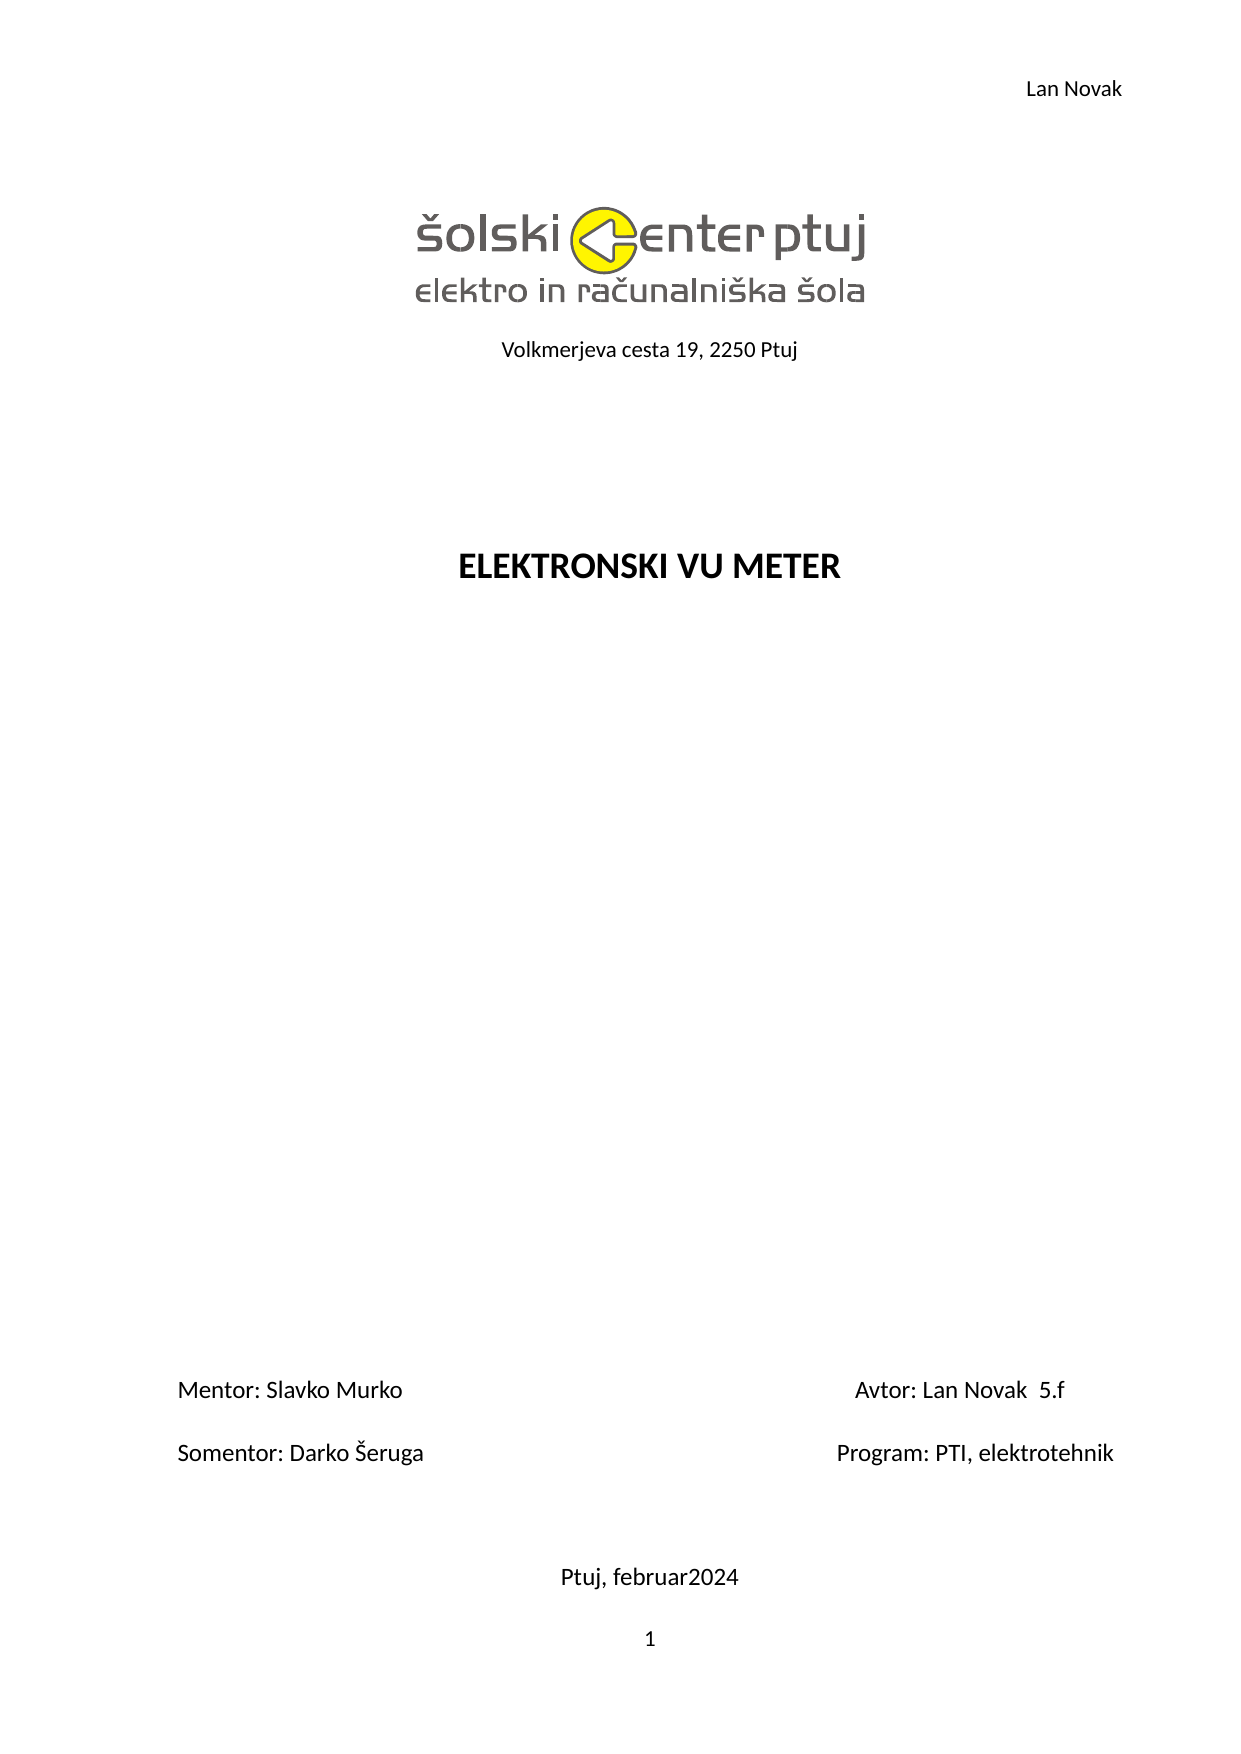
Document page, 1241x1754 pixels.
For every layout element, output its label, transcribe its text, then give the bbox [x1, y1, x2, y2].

text ELEKTRONSKI VU METER [177, 542, 1122, 588]
text Somentor: Darko Šeruga Program: PTI, elektrotehnik [177, 1437, 1122, 1467]
text Ptuj, februar2024 [177, 1561, 1122, 1592]
text Volkmerjeva cesta 19, 2250 Ptuj [177, 335, 1122, 363]
text Mentor: Slavko Murko Avtor: Lan Novak 5.f [177, 1374, 1122, 1405]
